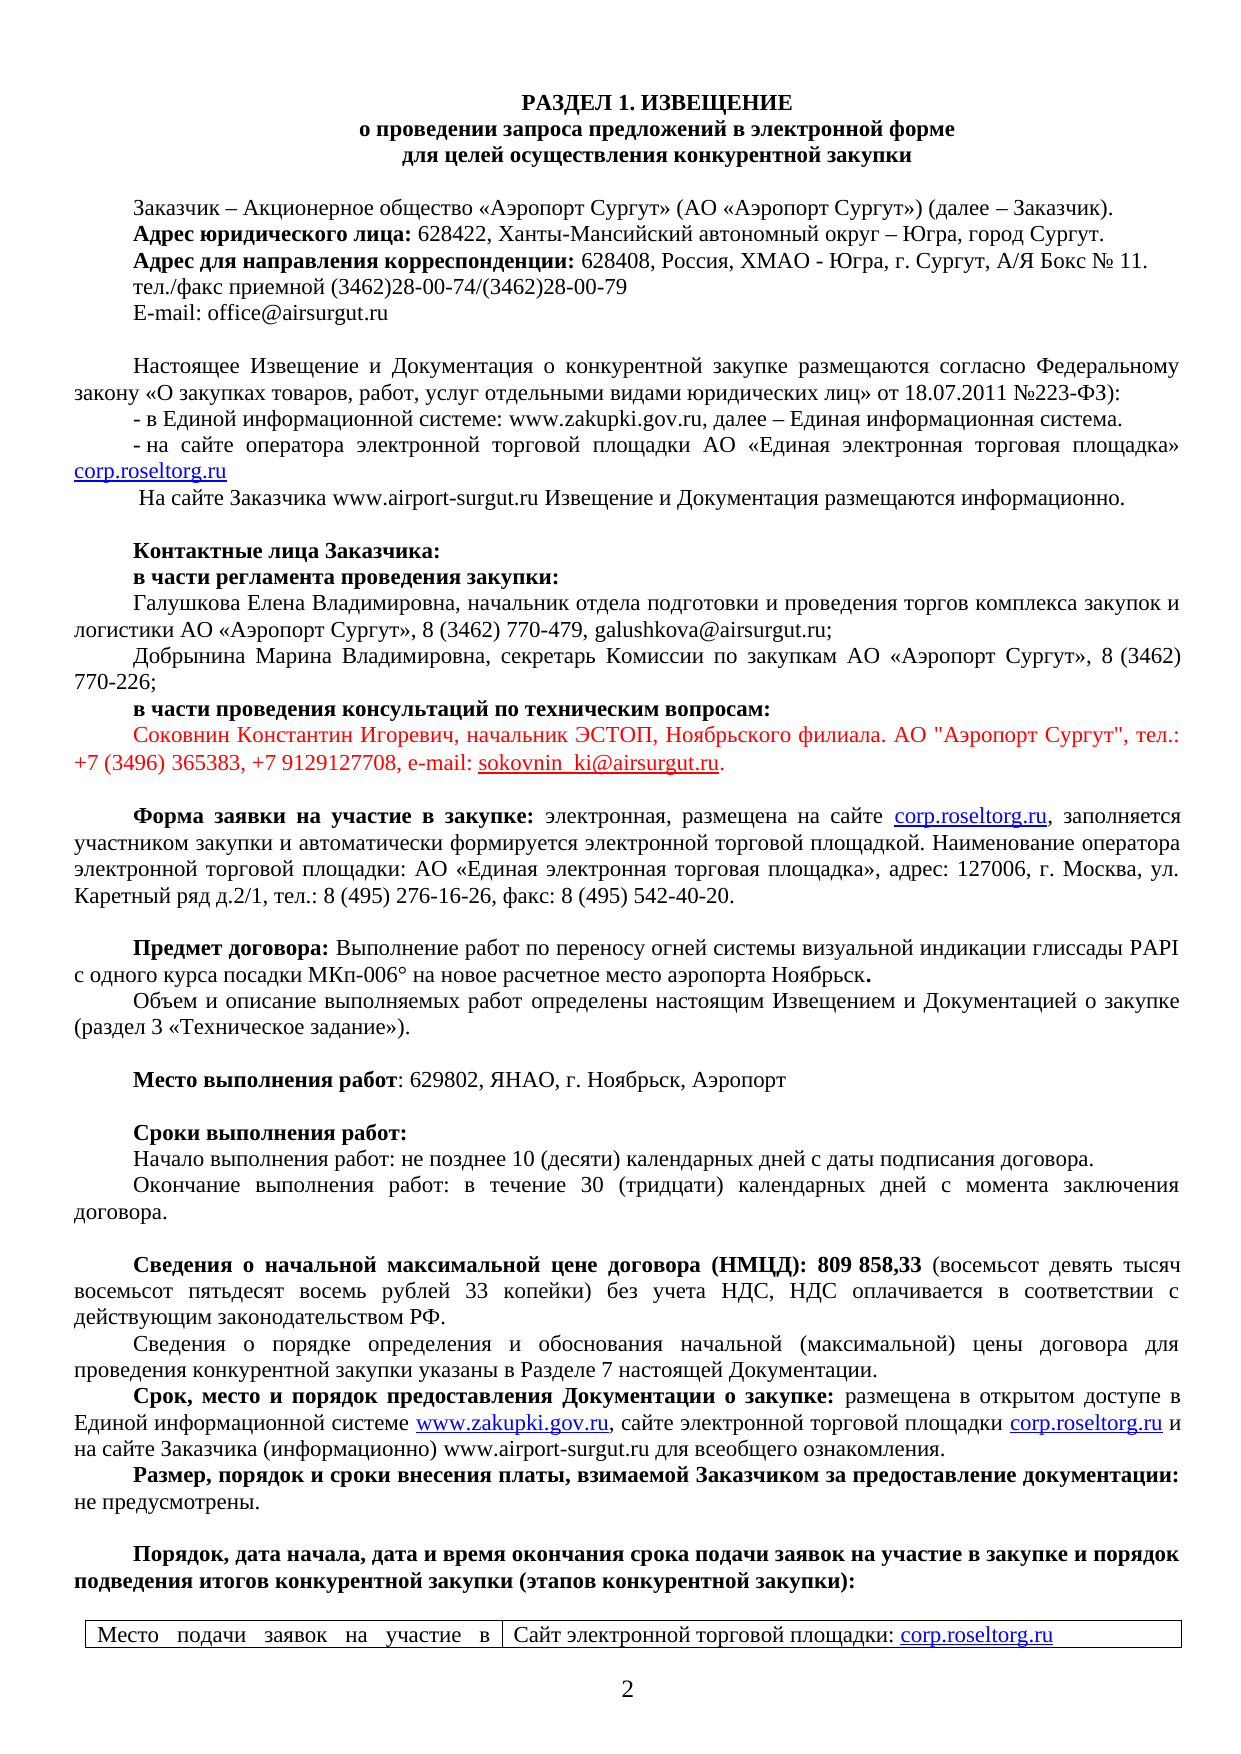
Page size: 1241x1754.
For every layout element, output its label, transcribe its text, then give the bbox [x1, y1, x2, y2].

text Е-mail: office@airsurgut.ru [74, 299, 1181, 326]
text Сведения о порядке определения и обоснования начальной (максимальной) цены договора для проведения конкурентной закупки указаны в Разделе 7 настоящей Документации. [74, 1330, 1181, 1382]
text Место выполнения работ: 629802, ЯНАО, г. Ноябрьск, Аэропорт [74, 1066, 1181, 1092]
text Срок, место и порядок предоставления Документации о закупке: размещена в открытом доступе в Единой информационной системе www.zakupki.gov.ru, сайте электронной торговой площадки corp.roseltorg.ru и на сайте Заказчика (информационно) www.airport-surgut.ru для всеобщего ознакомления. [74, 1382, 1181, 1461]
text Объем и описание выполняемых работ определены настоящим Извещением и Документацией о закупке (раздел 3 «Техническое задание»). [74, 987, 1181, 1040]
text Начало выполнения работ: не позднее 10 (десяти) календарных дней с даты подписания договора. [74, 1145, 1181, 1172]
text тел./факс приемной (3462)28-00-74/(3462)28-00-79 [74, 273, 1181, 299]
text Галушкова Елена Владимировна, начальник отдела подготовки и проведения торгов комплекса закупок и логистики АО «Аэропорт Сургут», 8 (3462) 770-479, galushkova@airsurgut.ru; [74, 589, 1181, 642]
text Адрес для направления корреспонденции: 628408, Россия, ХМАО - Югра, г. Сургут, А/Я Бокс № 11. [74, 247, 1181, 273]
text На сайте Заказчика www.airport-surgut.ru Извещение и Документация размещаются информационно. [74, 484, 1181, 510]
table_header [86, 1621, 502, 1647]
text Размер, порядок и сроки внесения платы, взимаемой Заказчиком за предоставление документации: не предусмотрены. [74, 1461, 1181, 1514]
text Сроки выполнения работ: [74, 1119, 1181, 1145]
text Контактные лица Заказчика: [74, 537, 1181, 563]
text Адрес юридического лица: 628422, Ханты-Мансийский автономный округ – Югра, город Сургут. [74, 220, 1181, 247]
text Форма заявки на участие в закупке: электронная, размещена на сайте corp.roseltorg.ru, заполняется участником закупки и автоматически формируется электронной торговой площадкой. Наименование оператора электронной торговой площадки: АО «Единая электронная торговая площадка», адрес: 127006, г. Москва, ул. Каретный ряд д.2/1, тел.: 8 (495) 276-16-26, факс: 8 (495) 542-40-20. [74, 803, 1181, 908]
text - в Единой информационной системе: www.zakupki.gov.ru, далее – Единая информационная система. [74, 405, 1181, 431]
text для целей осуществления конкурентной закупки [74, 141, 1181, 168]
text Соковнин Константин Игоревич, начальник ЭСТОП, Ноябрьского филиала. АО "Аэропорт Сургут", тел.: +7 (3496) 365383, +7 9129127708, e-mail: sokovnin_ki@airsurgut.ru. [74, 721, 1181, 776]
text о проведении запроса предложений в электронной форме [74, 115, 1181, 141]
text Порядок, дата начала, дата и время окончания срока подачи заявок на участие в закупке и порядок подведения итогов конкурентной закупки (этапов конкурентной закупки): [74, 1541, 1181, 1593]
text Добрынина Марина Владимировна, секретарь Комиссии по закупкам АО «Аэропорт Сургут», 8 (3462) 770-226; [74, 642, 1181, 695]
text Заказчик – Акционерное общество «Аэропорт Сургут» (АО «Аэропорт Сургут») (далее – Заказчик). [74, 194, 1181, 220]
text Настоящее Извещение и Документация о конкурентной закупке размещаются согласно Федеральному закону «О закупках товаров, работ, услуг отдельными видами юридических лиц» от 18.07.2011 №223-ФЗ): [74, 352, 1181, 405]
text в части регламента проведения закупки: [74, 563, 1181, 589]
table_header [503, 1621, 1181, 1647]
text Предмет договора: Выполнение работ по переносу огней системы визуальной индикации глиссады РАРI c одного курса посадки МКп-006° на новое расчетное место аэропорта Ноябрьск. [74, 934, 1181, 987]
text РАЗДЕЛ 1. ИЗВЕЩЕНИЕ [74, 89, 1181, 115]
list Окончание выполнения работ: в течение 30 (тридцати) календарных дней с момента заключения договора. [74, 1172, 1181, 1224]
text в части проведения консультаций по техническим вопросам: [74, 695, 1181, 721]
text Сведения о начальной максимальной цене договора (НМЦД): 809 858,33 (восемьсот девять тысяч восемьсот пятьдесят восемь рублей 33 копейки) без учета НДС, НДС оплачивается в соответствии с действующим законодательством РФ. [74, 1251, 1181, 1330]
text - на сайте оператора электронной торговой площадки АО «Единая электронная торговая площадка» corp.roseltorg.ru [74, 431, 1181, 484]
